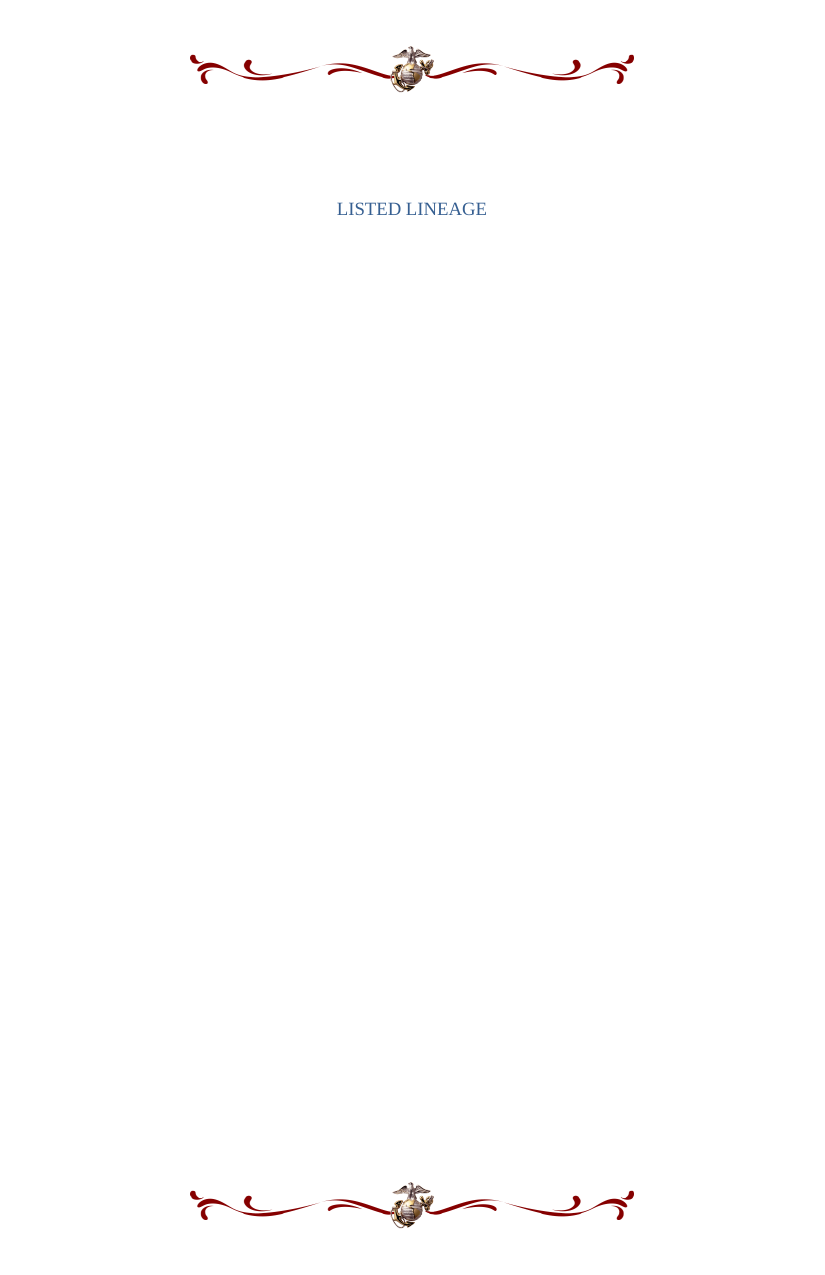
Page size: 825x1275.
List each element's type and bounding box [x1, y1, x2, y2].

picture [190, 1181, 634, 1229]
picture [190, 45, 634, 93]
